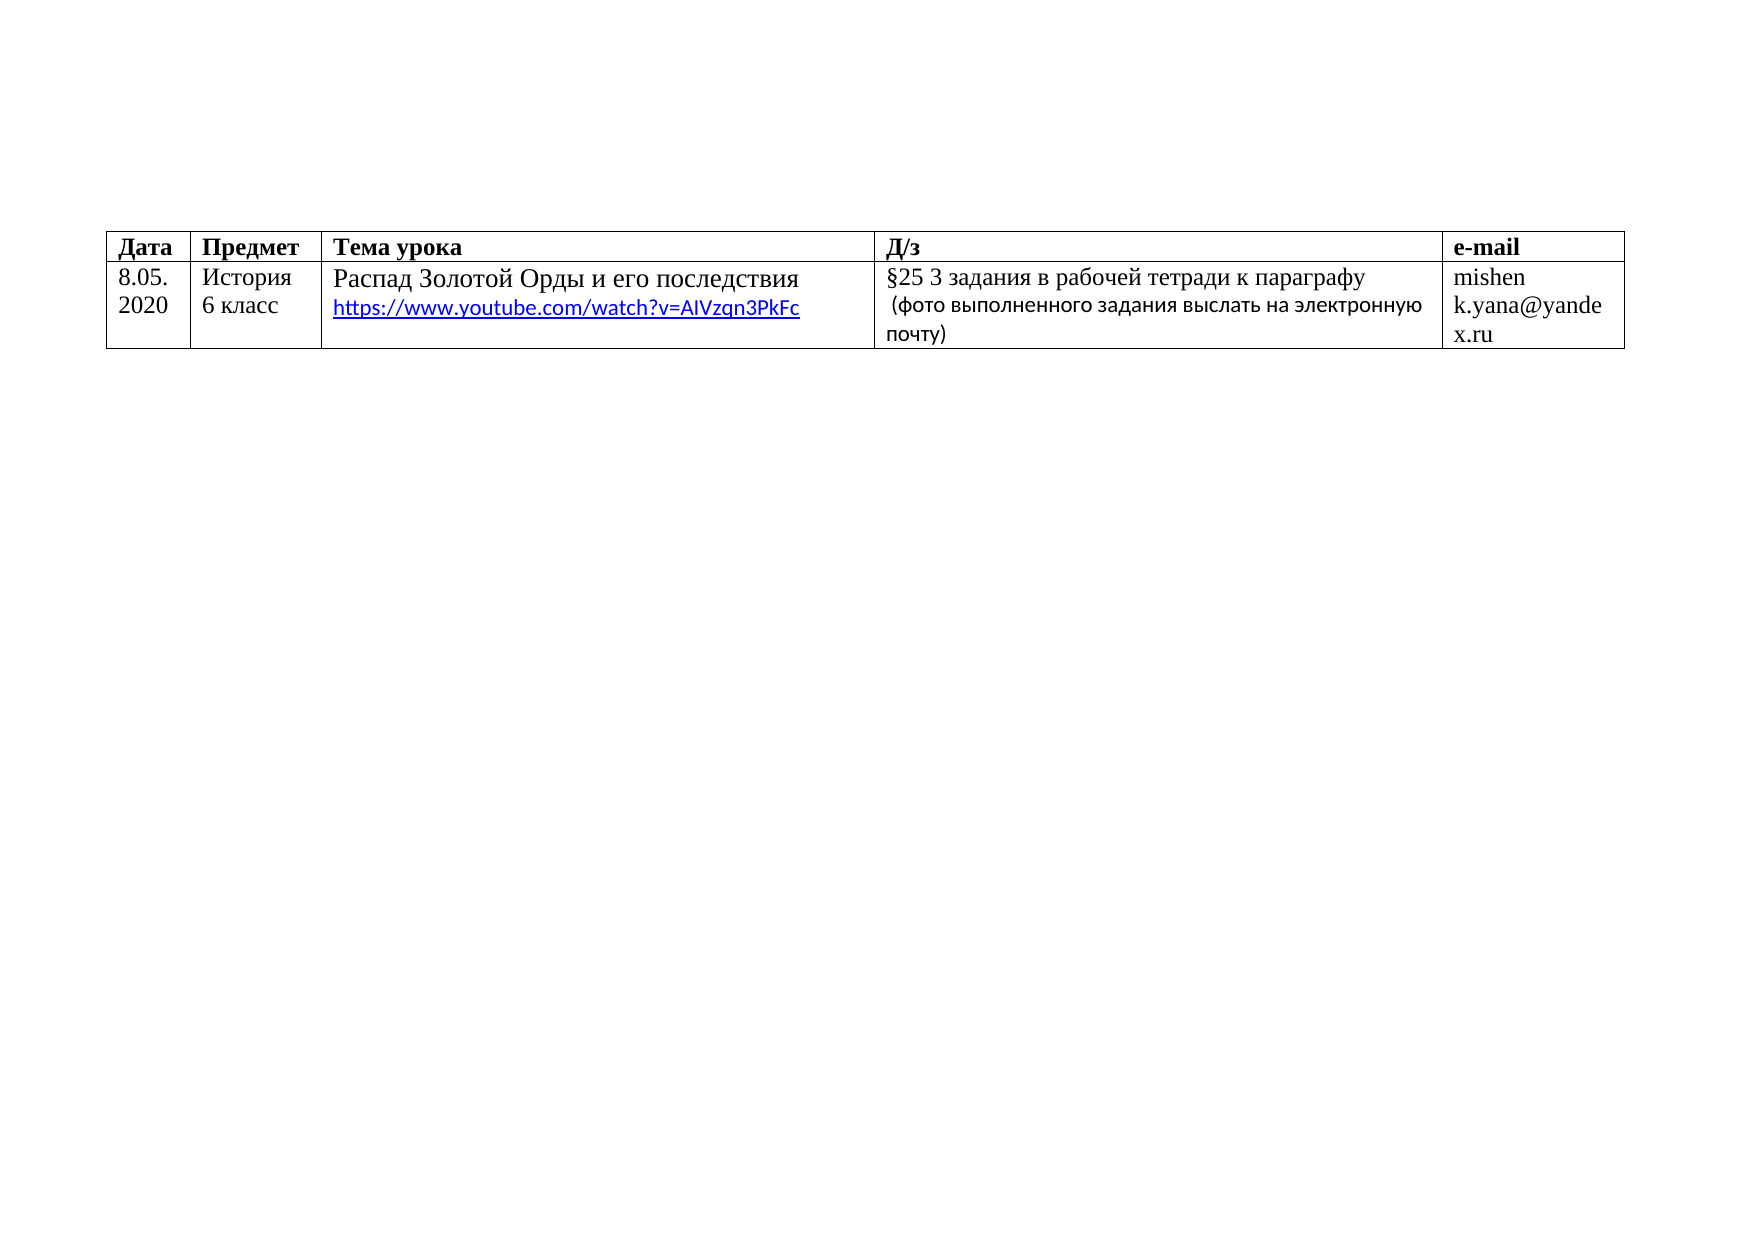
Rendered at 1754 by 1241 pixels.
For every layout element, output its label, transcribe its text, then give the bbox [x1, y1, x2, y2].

table_header Тема урока [322, 232, 874, 261]
table_cell Распад Золотой Орды и его последствия https://www.youtube.com/watch?v=AIVzqn3PkFc [322, 262, 874, 348]
table_cell mishenk.yana@yandex.ru [1443, 262, 1624, 348]
table_header Дата [107, 232, 190, 261]
table_header Д/з [875, 232, 1442, 261]
table_cell История 6 класс [191, 262, 321, 348]
table_header Предмет [191, 232, 321, 261]
table_cell 8.05. 2020 [107, 262, 190, 348]
table_cell §25 3 задания в рабочей тетради к параграфу (фото выполненного задания выслать на электронную почту) [875, 262, 1442, 348]
table_header e-mail [1443, 232, 1624, 261]
